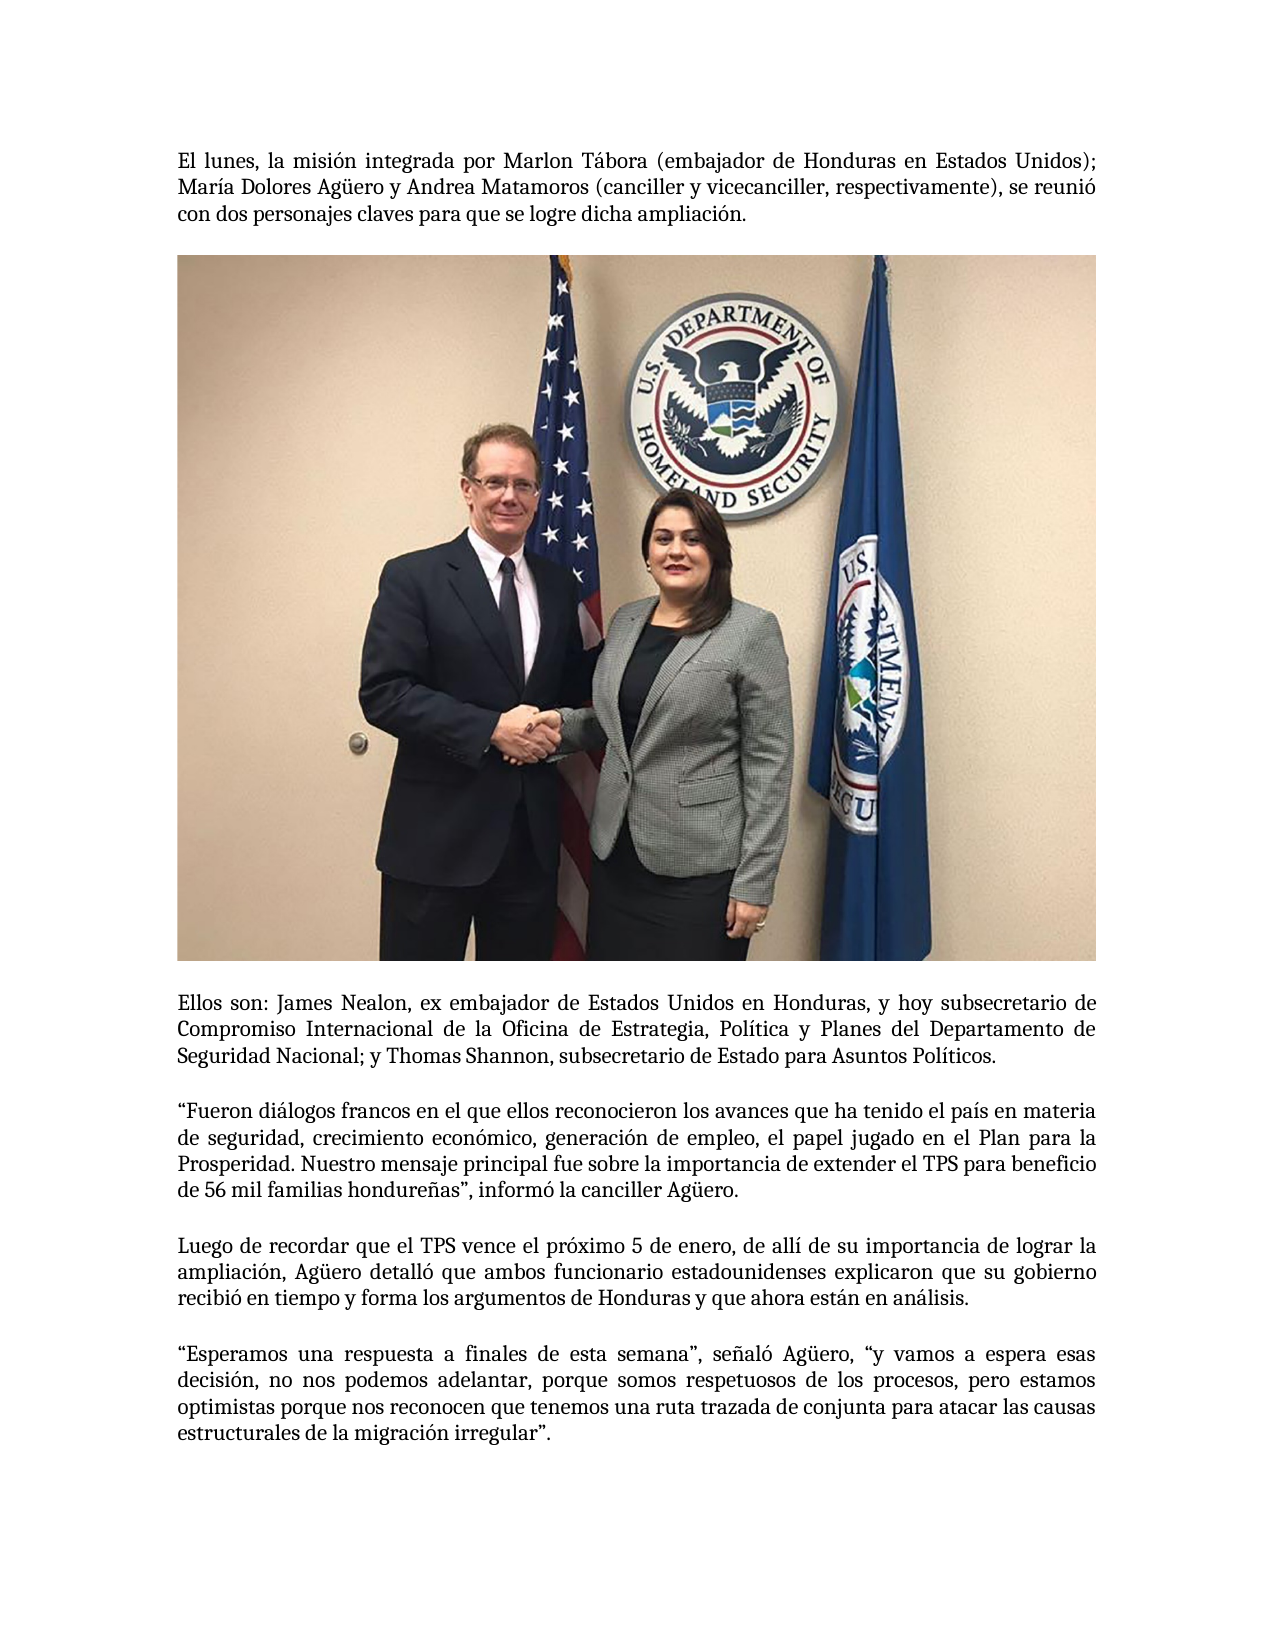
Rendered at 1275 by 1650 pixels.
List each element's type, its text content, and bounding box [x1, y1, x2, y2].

text El lunes, la misión integrada por Marlon Tábora (embajador de Honduras en Estados Unidos); María Dolores Agüero y Andrea Matamoros (canciller y vicecanciller, respectivamente), se reunió con dos personajes claves para que se logre dicha ampliación. [177, 148, 1098, 227]
picture [177, 255, 1096, 961]
text “Fueron diálogos francos en el que ellos reconocieron los avances que ha tenido el país en materia de seguridad, crecimiento económico, generación de empleo, el papel jugado en el Plan para la Prosperidad. Nuestro mensaje principal fue sobre la importancia de extender el TPS para beneficio de 56 mil familias hondureñas”, informó la canciller Agüero. [177, 1098, 1098, 1203]
text Ellos son: James Nealon, ex embajador de Estados Unidos en Honduras, y hoy subsecretario de Compromiso Internacional de la Oficina de Estrategia, Política y Planes del Departamento de Seguridad Nacional; y Thomas Shannon, subsecretario de Estado para Asuntos Políticos. [177, 990, 1098, 1069]
text Luego de recordar que el TPS vence el próximo 5 de enero, de allí de su importancia de lograr la ampliación, Agüero detalló que ambos funcionario estadounidenses explicaron que su gobierno recibió en tiempo y forma los argumentos de Honduras y que ahora están en análisis. [177, 1232, 1098, 1312]
text “Esperamos una respuesta a finales de esta semana”, señaló Agüero, “y vamos a espera esas decisión, no nos podemos adelantar, porque somos respetuosos de los procesos, pero estamos optimistas porque nos reconocen que tenemos una ruta trazada de conjunta para atacar las causas estructurales de la migración irregular”. [177, 1341, 1098, 1446]
